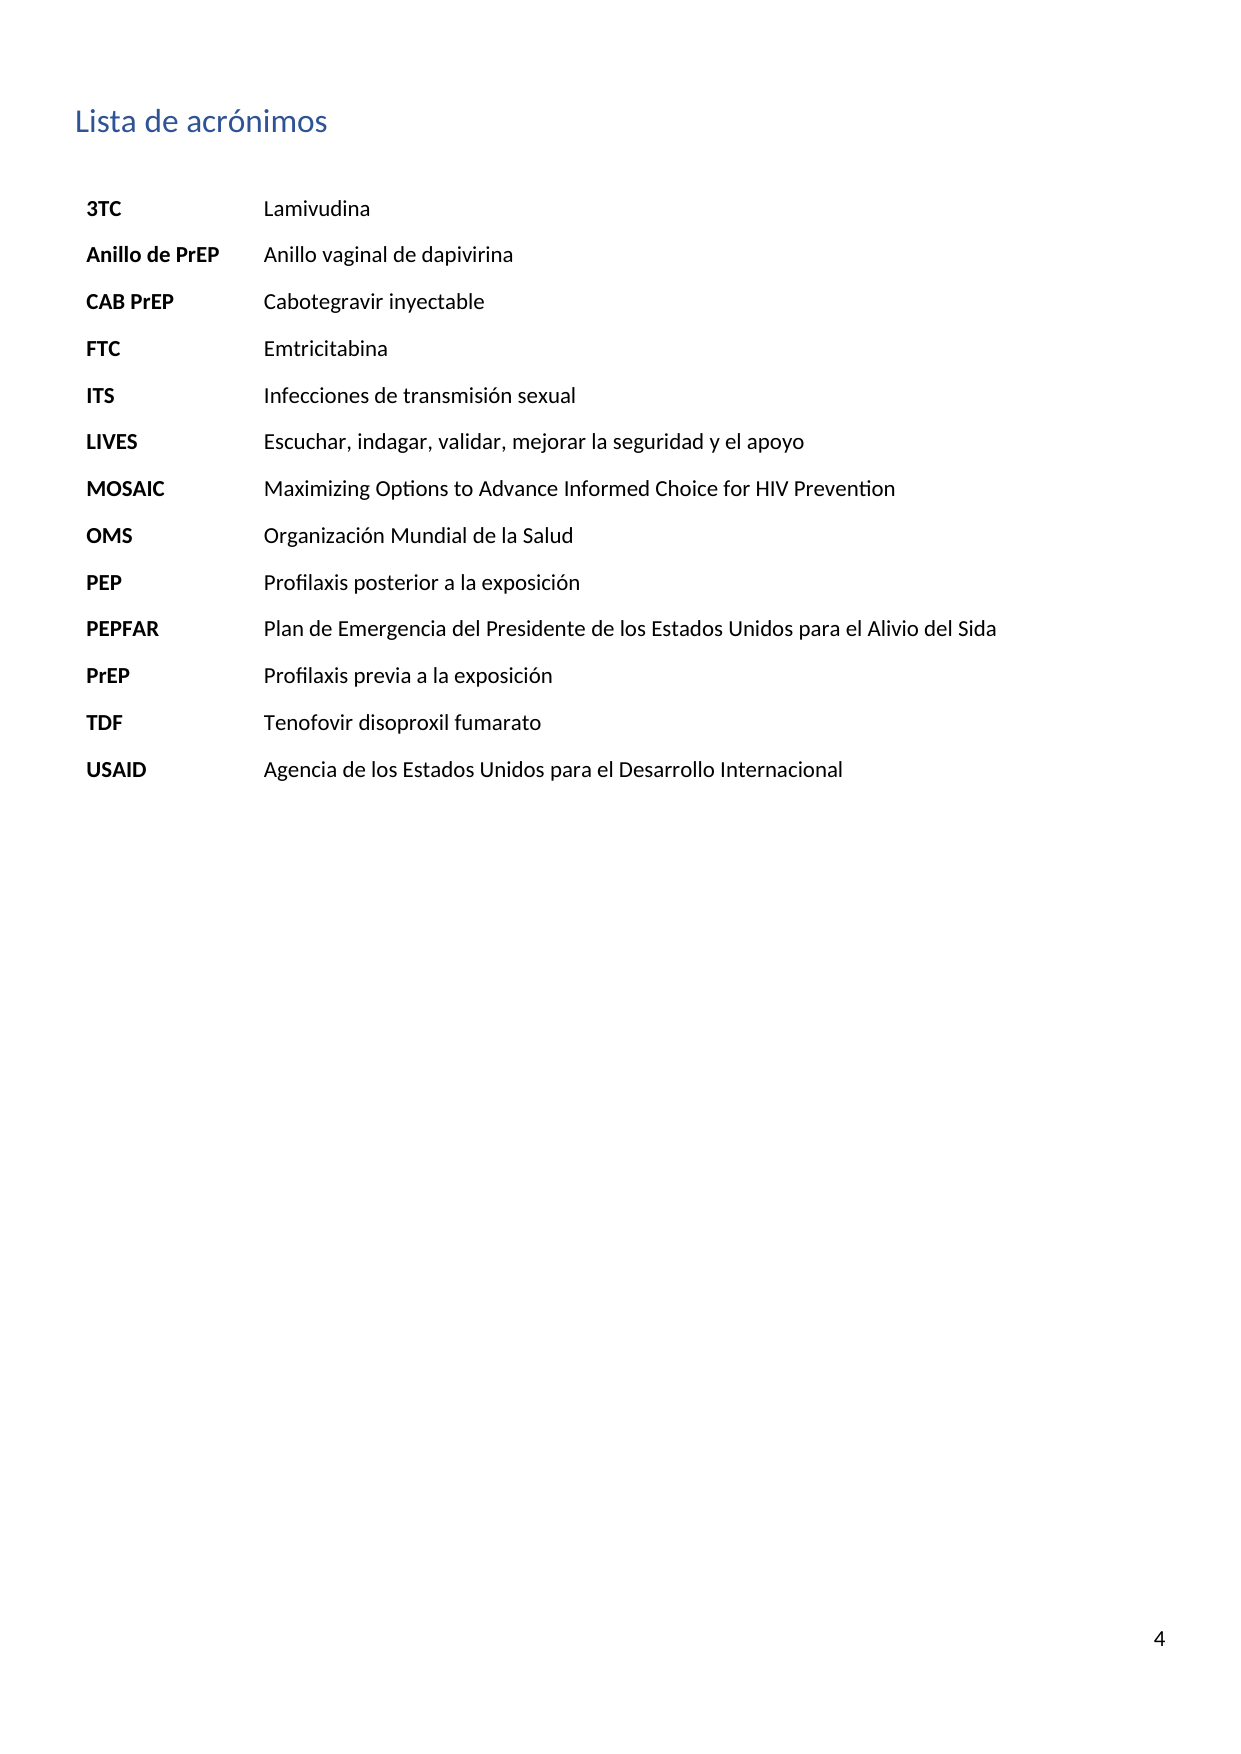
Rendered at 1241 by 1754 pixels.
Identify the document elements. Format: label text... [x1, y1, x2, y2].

table_cell LIVES [75, 428, 252, 474]
table_cell Maximizing Options to Advance Informed Choice for HIV Prevention [253, 474, 1012, 521]
table_cell Profilaxis posterior a la exposición [253, 568, 1012, 614]
table_cell PEP [75, 568, 252, 614]
table_cell Emtricitabina [253, 334, 1012, 381]
table_cell TDF [75, 708, 252, 755]
subtitle Lista de acrónimos [75, 100, 1165, 141]
table_cell CAB PrEP [75, 287, 252, 334]
table_cell Anillo vaginal de dapivirina [253, 240, 1012, 287]
table_cell FTC [75, 334, 252, 381]
table_cell OMS [75, 521, 252, 568]
table_header Lamivudina [253, 194, 1012, 240]
table_cell Organización Mundial de la Salud [253, 521, 1012, 568]
table_cell Anillo de PrEP [75, 240, 252, 287]
table_cell Plan de Emergencia del Presidente de los Estados Unidos para el Alivio del Sida [253, 615, 1012, 661]
table_cell Profilaxis previa a la exposición [253, 661, 1012, 708]
table_cell USAID [75, 755, 252, 802]
table_header 3TC [75, 194, 252, 240]
table_cell Tenofovir disoproxil fumarato [253, 708, 1012, 755]
table_cell Escuchar, indagar, validar, mejorar la seguridad y el apoyo [253, 428, 1012, 474]
table_cell MOSAIC [75, 474, 252, 521]
table_cell Agencia de los Estados Unidos para el Desarrollo Internacional [253, 755, 1012, 802]
table_cell Cabotegravir inyectable [253, 287, 1012, 334]
table_cell PEPFAR [75, 615, 252, 661]
table_cell ITS [75, 381, 252, 427]
table_cell PrEP [75, 661, 252, 708]
table_cell Infecciones de transmisión sexual [253, 381, 1012, 427]
